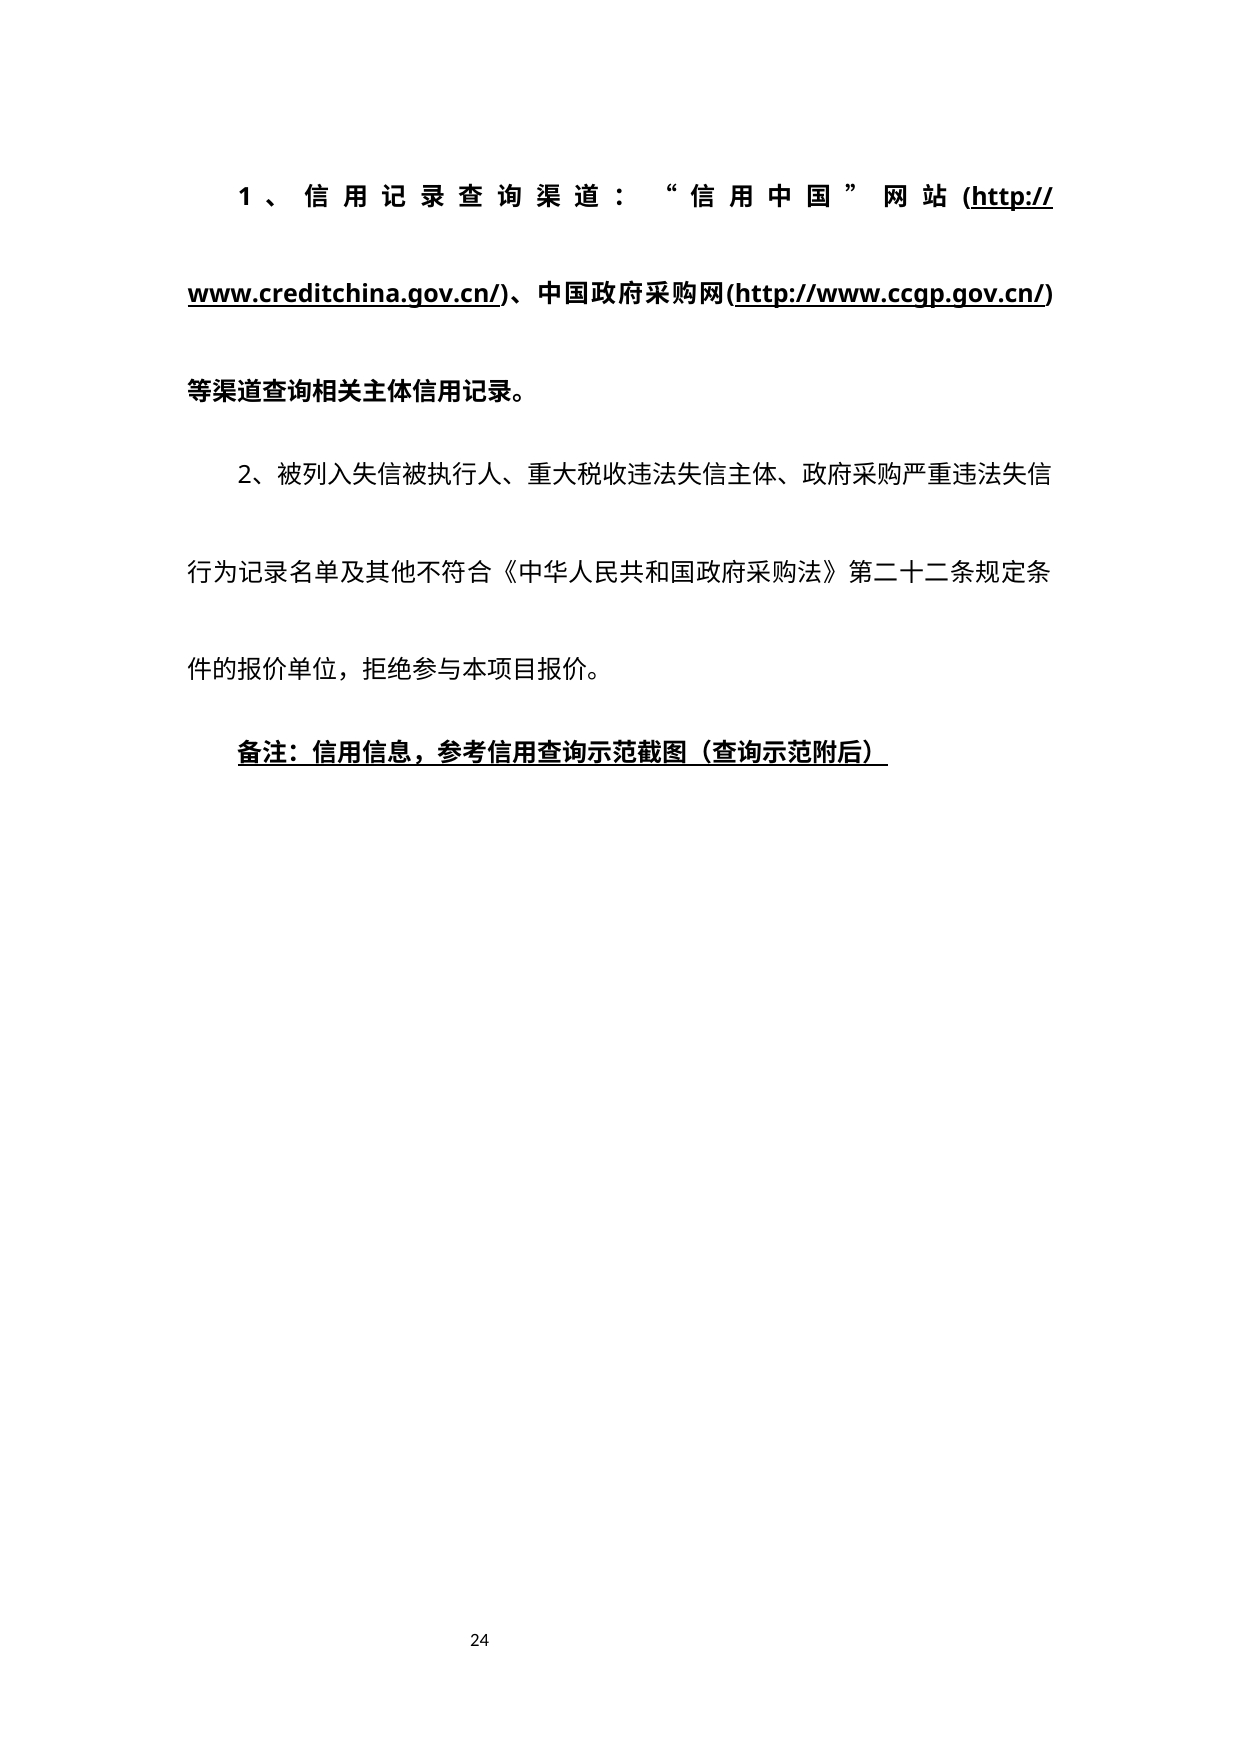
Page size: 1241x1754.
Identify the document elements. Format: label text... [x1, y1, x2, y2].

text 备注：信用信息，参考信用查询示范截图（查询示范附后） [187, 718, 1053, 783]
text 2、被列入失信被执行人、重大税收违法失信主体、政府采购严重违法失信行为记录名单及其他不符合《中华人民共和国政府采购法》第二十二条规定条件的报价单位，拒绝参与本项目报价。 [187, 440, 1053, 700]
text 1、信用记录查询渠道：“信用中国”网站(http://www.creditchina.gov.cn/)、中国政府采购网(http://www.ccgp.gov.cn/)等渠道查询相关主体信用记录。 [187, 162, 1053, 422]
